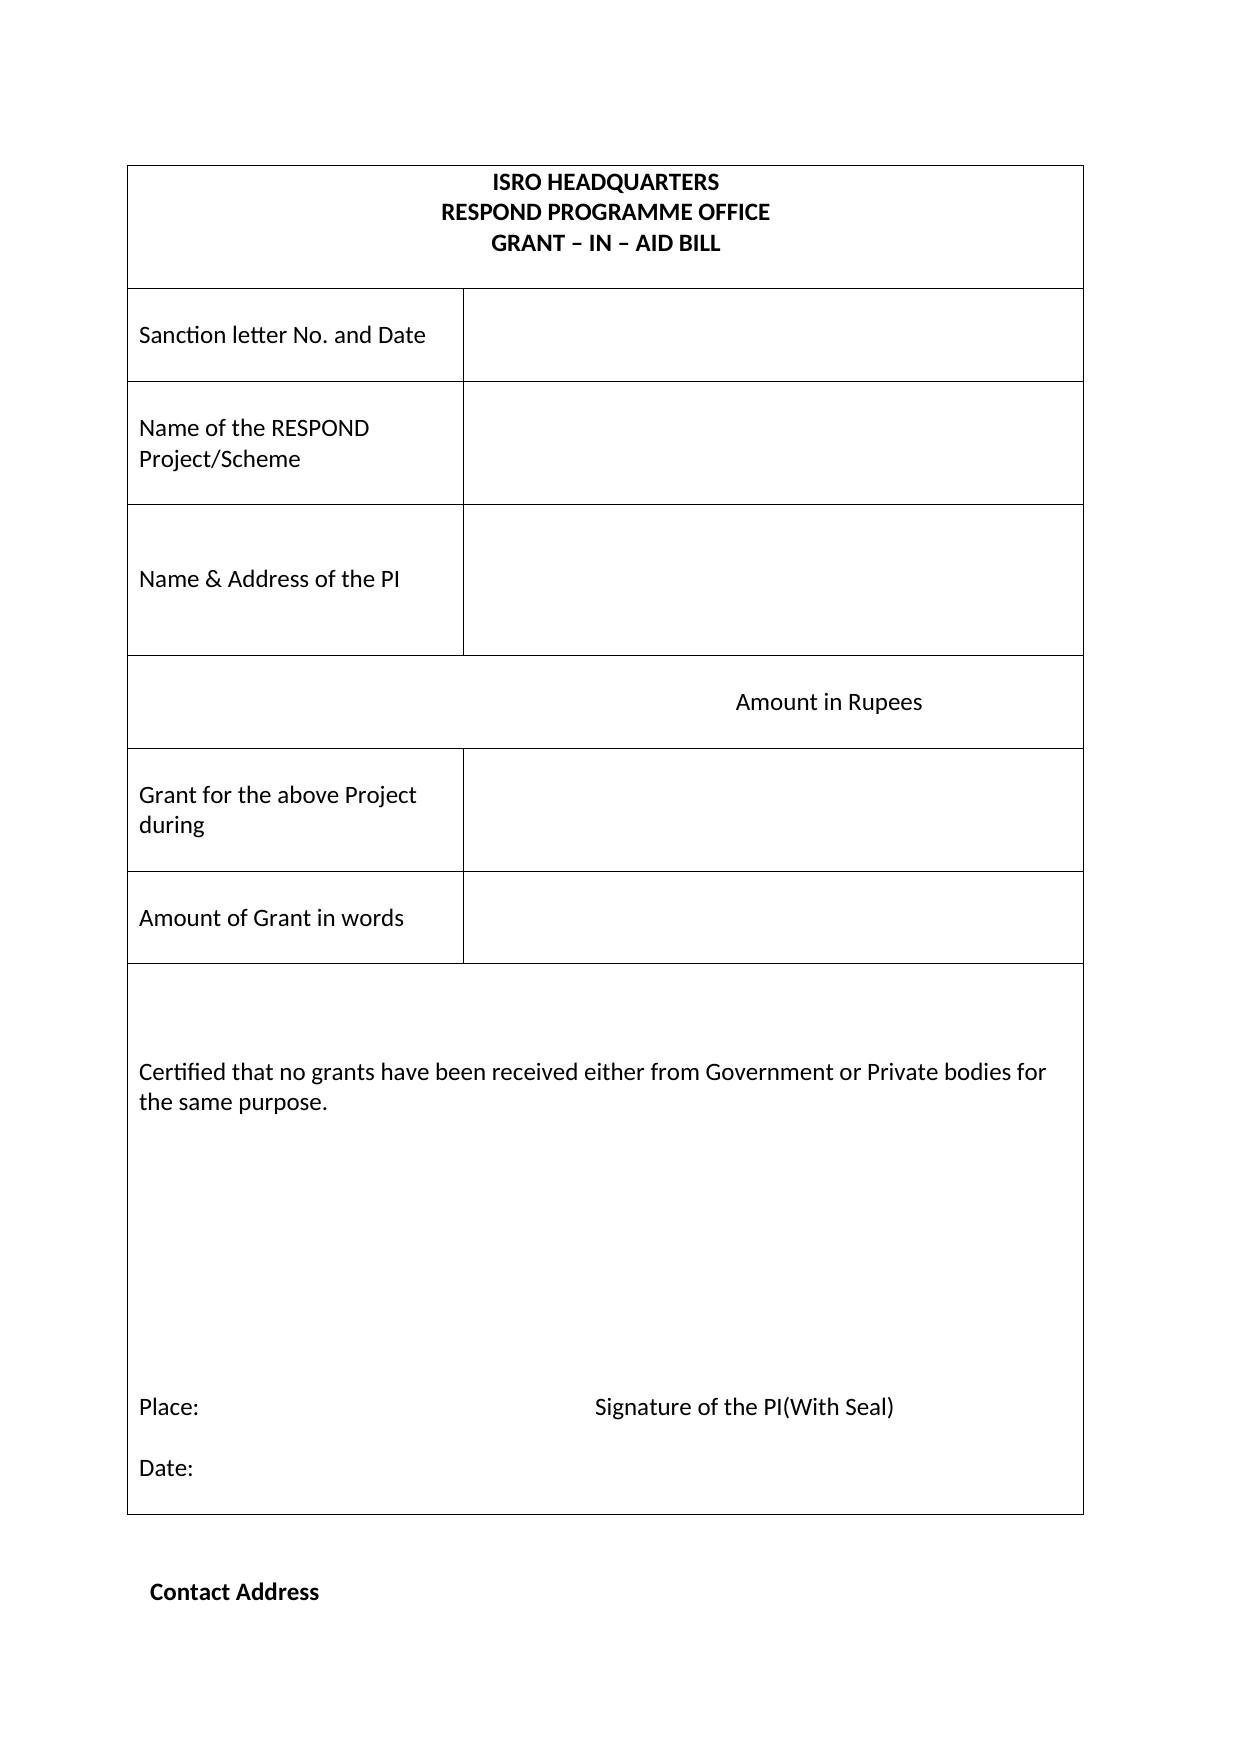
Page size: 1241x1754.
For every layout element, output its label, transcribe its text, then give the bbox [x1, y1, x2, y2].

table_cell [464, 749, 1083, 871]
table_cell [464, 505, 1083, 655]
table_cell Amount in Rupees [128, 656, 1083, 747]
table_cell [464, 382, 1083, 504]
table_cell [464, 872, 1083, 963]
table_cell Name of the RESPOND Project/Scheme [128, 382, 463, 504]
table_cell Amount of Grant in words [128, 872, 463, 963]
table_cell Certified that no grants have been received either from Government or Private bodies for the same purpose. Place: Signature of the PI(With Seal) Date: [128, 964, 1083, 1514]
table_cell Grant for the above Project during [128, 749, 463, 871]
table_cell Sanction letter No. and Date [128, 289, 463, 381]
text Contact Address [150, 1576, 1097, 1607]
table_cell [464, 289, 1083, 381]
table_header ISRO HEADQUARTERS RESPOND PROGRAMME OFFICE GRANT – IN – AID BILL [128, 166, 1083, 288]
table_cell Name & Address of the PI [128, 505, 463, 655]
